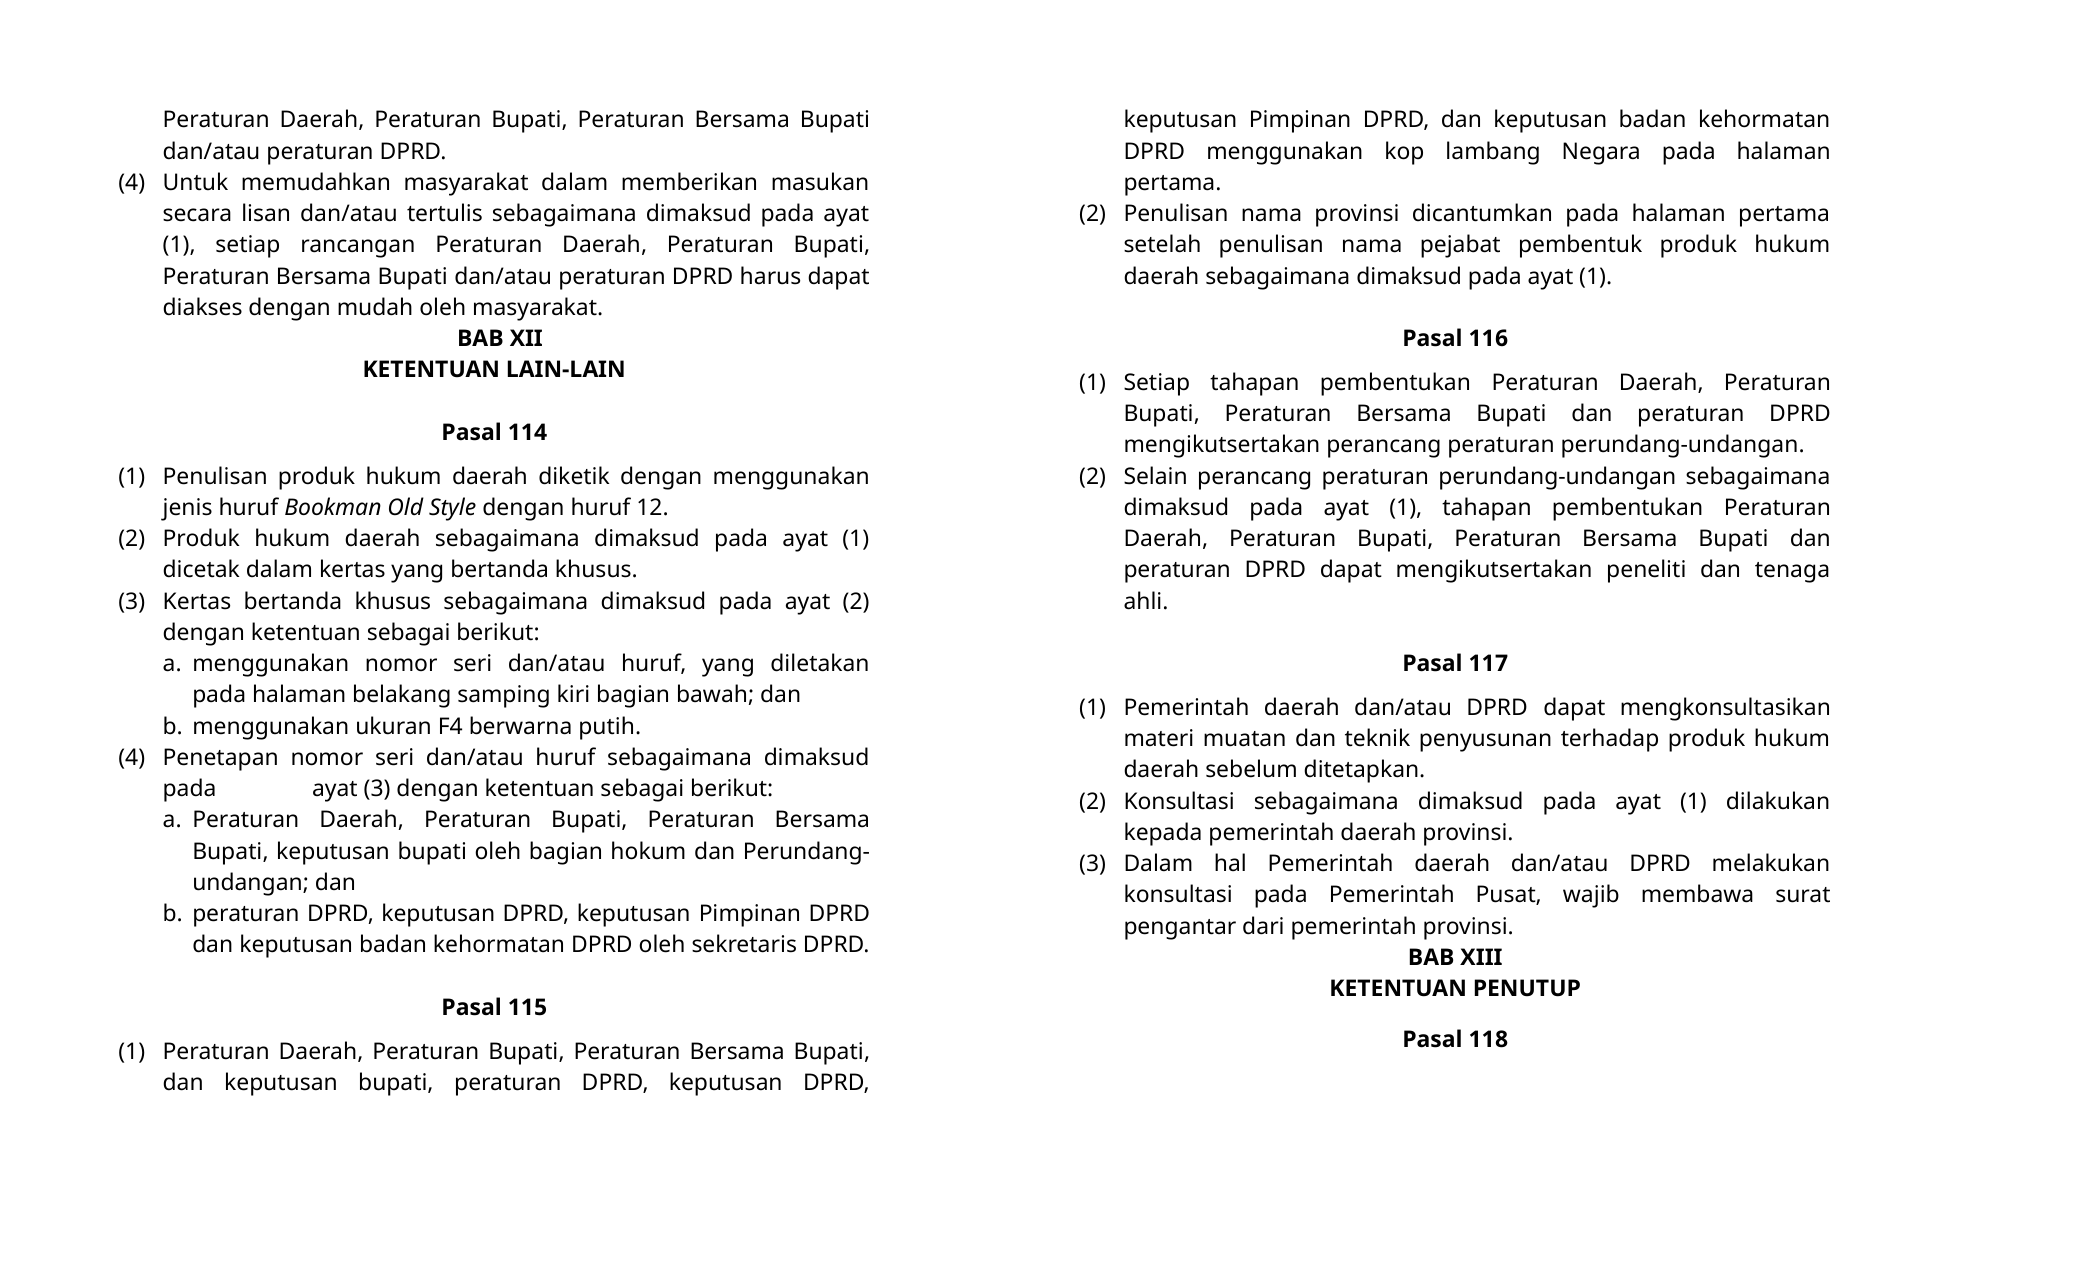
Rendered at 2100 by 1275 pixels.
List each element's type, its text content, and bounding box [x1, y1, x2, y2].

text Pasal 115 [118, 991, 870, 1022]
list menggunakan ukuran F4 berwarna putih. [162, 710, 870, 741]
list Penulisan produk hukum daerah diketik dengan menggunakan jenis huruf Bookman Old Style dengan huruf 12. [118, 460, 870, 522]
list peraturan DPRD, keputusan DPRD, keputusan Pimpinan DPRD dan keputusan badan kehormatan DPRD oleh sekretaris DPRD. [162, 897, 870, 960]
list Produk hukum daerah sebagaimana dimaksud pada ayat (1) dicetak dalam kertas yang bertanda khusus. [118, 522, 870, 585]
list Untuk memudahkan masyarakat dalam memberikan masukan secara lisan dan/atau tertulis sebagaimana dimaksud pada ayat (1), setiap rancangan Peraturan Daerah, Peraturan Bupati, Peraturan Bersama Bupati dan/atau peraturan DPRD harus dapat diakses dengan mudah oleh masyarakat. [118, 166, 870, 322]
text Pasal 114 [118, 416, 870, 447]
text KETENTUAN PENUTUP [1079, 972, 1831, 1003]
text BAB XII [118, 322, 881, 353]
list Peraturan Daerah, Peraturan Bupati, Peraturan Bersama Bupati, keputusan bupati oleh bagian hokum dan Perundang-undangan; dan [162, 803, 870, 897]
text Pasal 116 [1079, 322, 1831, 353]
list Peraturan Daerah, Peraturan Bupati, Peraturan Bersama Bupati, dan keputusan bupati, peraturan DPRD, keputusan DPRD, keputusan Pimpinan DPRD, dan keputusan badan kehormatan DPRD menggunakan kop lambang Negara pada halaman pertama. [118, 1035, 870, 1097]
list Pemerintah daerah dan/atau DPRD dapat mengkonsultasikan materi muatan dan teknik penyusunan terhadap produk hukum daerah sebelum ditetapkan. [1079, 691, 1831, 785]
list Dalam hal Pemerintah daerah dan/atau DPRD melakukan konsultasi pada Pemerintah Pusat, wajib membawa surat pengantar dari pemerintah provinsi. [1079, 847, 1831, 941]
list Setiap tahapan pembentukan Peraturan Daerah, Peraturan Bupati, Peraturan Bersama Bupati dan peraturan DPRD mengikutsertakan perancang peraturan perundang-undangan. [1079, 366, 1831, 460]
list menggunakan nomor seri dan/atau huruf, yang diletakan pada halaman belakang samping kiri bagian bawah; dan [162, 647, 870, 710]
text KETENTUAN LAIN-LAIN [118, 353, 870, 385]
list Peraturan Daerah, Peraturan Bupati, Peraturan Bersama Bupati, dan keputusan bupati, peraturan DPRD, keputusan DPRD, keputusan Pimpinan DPRD, dan keputusan badan kehormatan DPRD menggunakan kop lambang Negara pada halaman pertama. [1079, 103, 1831, 197]
list Selain perancang peraturan perundang-undangan sebagaimana dimaksud pada ayat (1), tahapan pembentukan Peraturan Daerah, Peraturan Bupati, Peraturan Bersama Bupati dan peraturan DPRD dapat mengikutsertakan peneliti dan tenaga ahli. [1079, 460, 1831, 616]
text Pasal 117 [1079, 647, 1831, 678]
list Penulisan nama provinsi dicantumkan pada halaman pertama setelah penulisan nama pejabat pembentuk produk hukum daerah sebagaimana dimaksud pada ayat (1). [1079, 197, 1831, 291]
text Pasal 118 [1079, 1023, 1831, 1054]
list Kertas bertanda khusus sebagaimana dimaksud pada ayat (2) dengan ketentuan sebagai berikut: [118, 585, 870, 647]
text BAB XIII [1079, 941, 1831, 972]
list Penetapan nomor seri dan/atau huruf sebagaimana dimaksud pada ayat (3) dengan ketentuan sebagai berikut: [118, 741, 870, 803]
list Konsultasi sebagaimana dimaksud pada ayat (1) dilakukan kepada pemerintah daerah provinsi. [1079, 785, 1831, 847]
